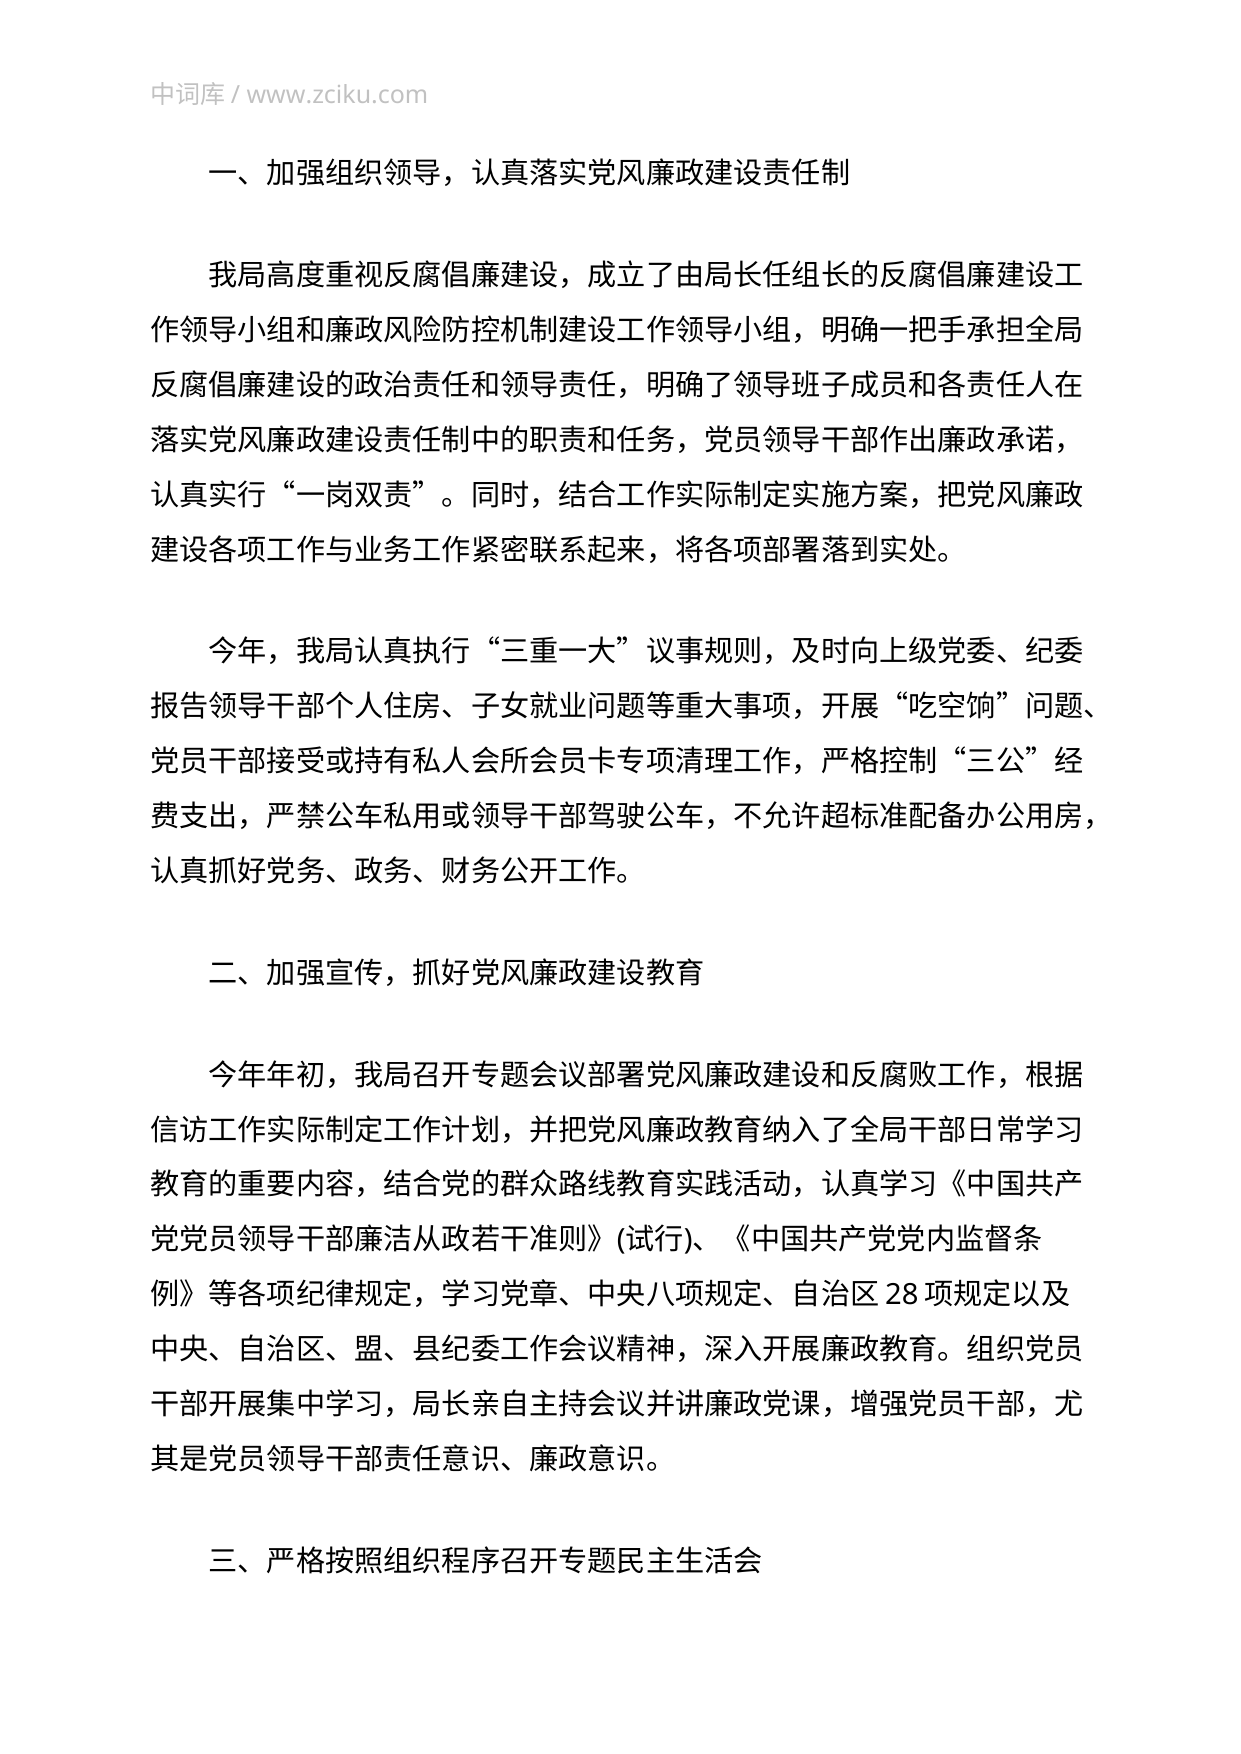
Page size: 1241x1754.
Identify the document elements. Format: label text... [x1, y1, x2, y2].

text 二、加强宣传，抓好党风廉政建设教育 [150, 949, 1090, 992]
text 我局高度重视反腐倡廉建设，成立了由局长任组长的反腐倡廉建设工作领导小组和廉政风险防控机制建设工作领导小组，明确一把手承担全局反腐倡廉建设的政治责任和领导责任，明确了领导班子成员和各责任人在落实党风廉政建设责任制中的职责和任务，党员领导干部作出廉政承诺，认真实行“一岗双责”。同时，结合工作实际制定实施方案，把党风廉政建设各项工作与业务工作紧密联系起来，将各项部署落到实处。 [150, 252, 1090, 568]
text 今年，我局认真执行“三重一大”议事规则，及时向上级党委、纪委报告领导干部个人住房、子女就业问题等重大事项，开展“吃空饷”问题、党员干部接受或持有私人会所会员卡专项清理工作，严格控制“三公”经费支出，严禁公车私用或领导干部驾驶公车，不允许超标准配备办公用房，认真抓好党务、政务、财务公开工作。 [150, 628, 1090, 890]
text 今年年初，我局召开专题会议部署党风廉政建设和反腐败工作，根据信访工作实际制定工作计划，并把党风廉政教育纳入了全局干部日常学习教育的重要内容，结合党的群众路线教育实践活动，认真学习《中国共产党党员领导干部廉洁从政若干准则》(试行)、《中国共产党党内监督条例》等各项纪律规定，学习党章、中央八项规定、自治区28项规定以及中央、自治区、盟、县纪委工作会议精神，深入开展廉政教育。组织党员干部开展集中学习，局长亲自主持会议并讲廉政党课，增强党员干部，尤其是党员领导干部责任意识、廉政意识。 [150, 1051, 1090, 1478]
text 三、严格按照组织程序召开专题民主生活会 [150, 1537, 1090, 1580]
text 一、加强组织领导，认真落实党风廉政建设责任制 [150, 150, 1090, 192]
